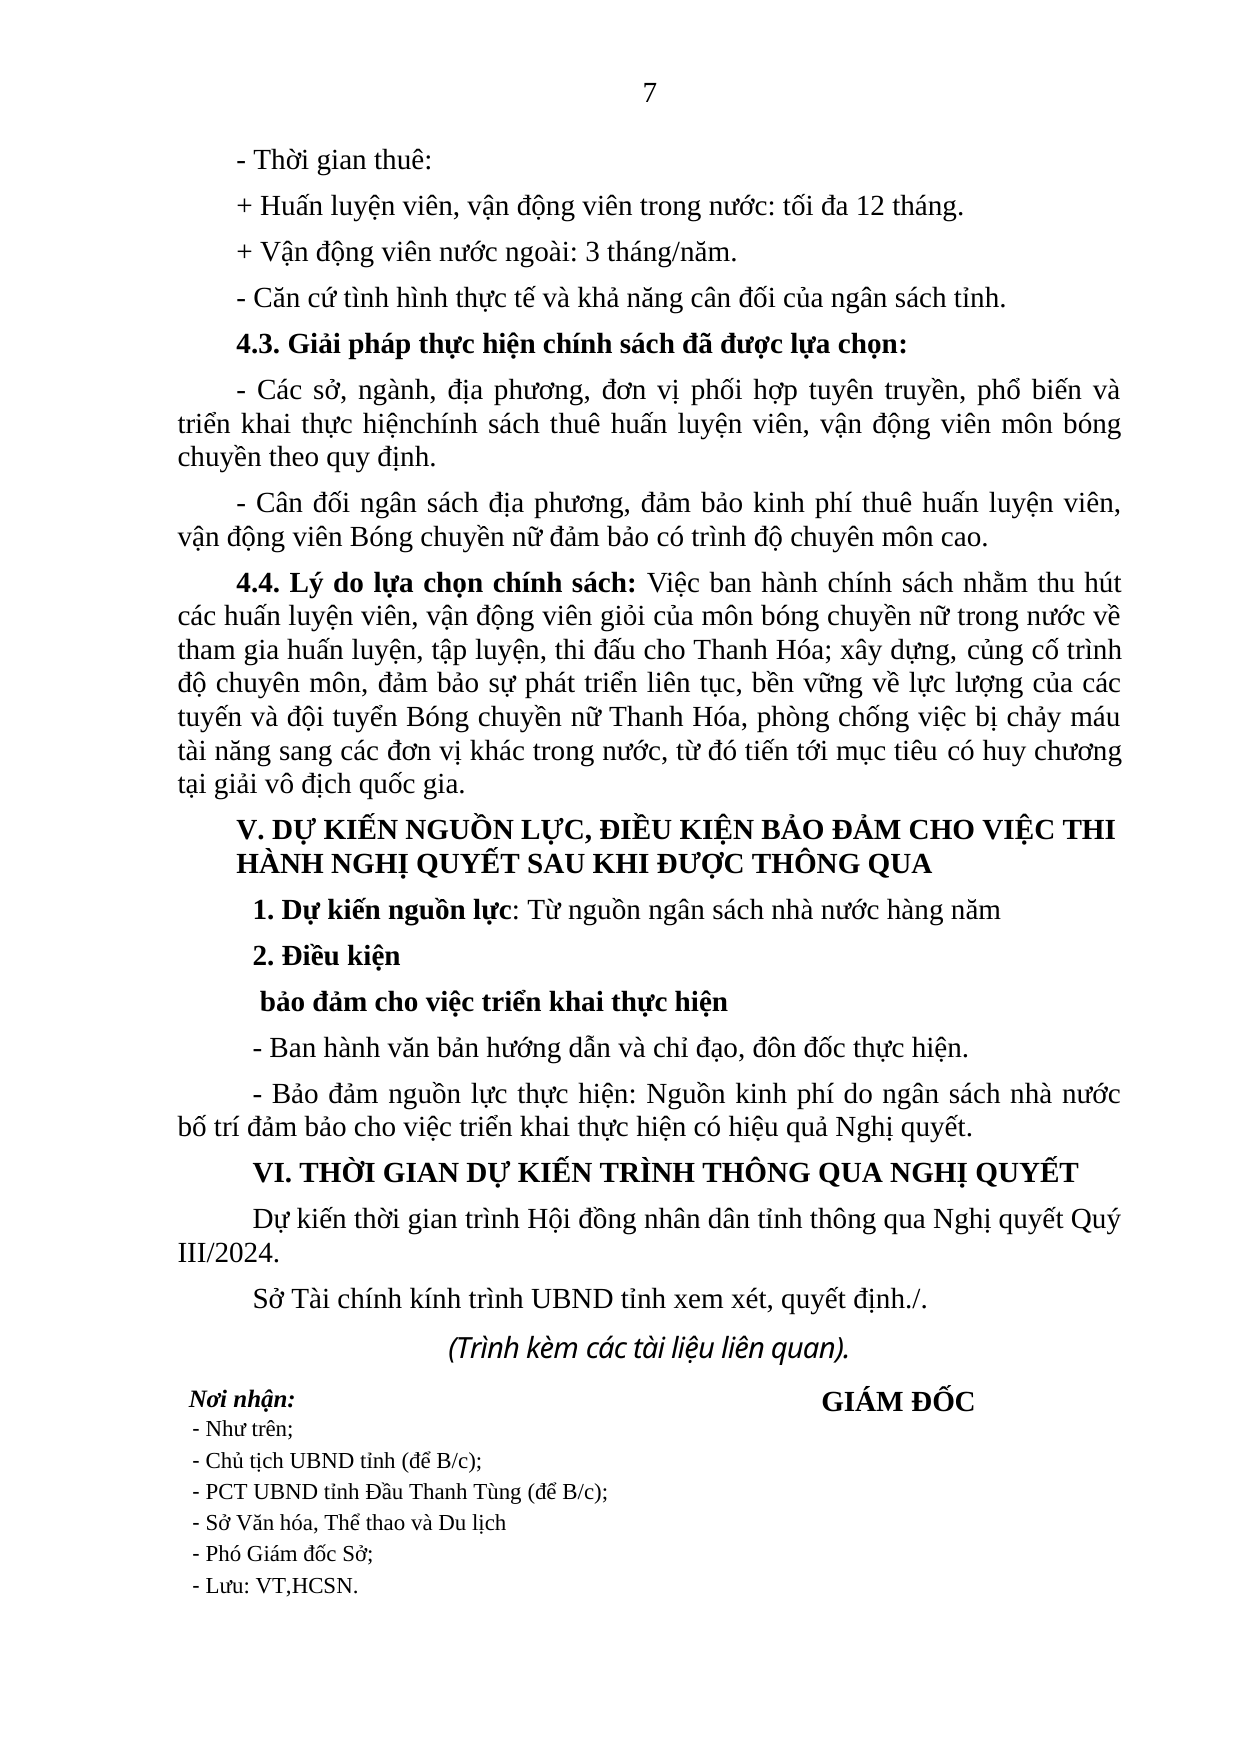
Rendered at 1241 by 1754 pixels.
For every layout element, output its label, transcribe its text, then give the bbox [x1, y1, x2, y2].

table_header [176, 1380, 679, 1606]
text V. DỰ KIẾN NGUỒN LỰC, ĐIỀU KIỆN BẢO ĐẢM CHO VIỆC THI HÀNH NGHỊ QUYẾT SAU KHI ĐƯỢC THÔNG QUA [236, 812, 1122, 879]
text - Căn cứ tình hình thực tế và khả năng cân đối của ngân sách tỉnh. [177, 280, 1122, 314]
text bảo đảm cho việc triển khai thực hiện [177, 984, 1122, 1017]
text - Cân đối ngân sách địa phương, đảm bảo kinh phí thuê huấn luyện viên, vận động viên Bóng chuyền nữ đảm bảo có trình độ chuyên môn cao. [177, 485, 1122, 552]
text - Ban hành văn bản hướng dẫn và chỉ đạo, đôn đốc thực hiện. [177, 1030, 1122, 1063]
text + Vận động viên nước ngoài: 3 tháng/năm. [177, 234, 1122, 268]
text (Trình kèm các tài liệu liên quan). [177, 1327, 1122, 1367]
text Dự kiến thời gian trình Hội đồng nhân dân tỉnh thông qua Nghị quyết Quý III/2024. [177, 1202, 1122, 1269]
text 2. Điều kiện [177, 938, 1122, 971]
text VI. THỜI GIAN DỰ KIẾN TRÌNH THÔNG QUA NGHỊ QUYẾT [177, 1156, 1122, 1189]
text 4.4. Lý do lựa chọn chính sách: Việc ban hành chính sách nhằm thu hút các huấn luyện viên, vận động viên giỏi của môn bóng chuyền nữ trong nước về tham gia huấn luyện, tập luyện, thi đấu cho Thanh Hóa; xây dựng, củng cố trình độ chuyên môn, đảm bảo sự phát triển liên tục, bền vững về lực lượng của các tuyến và đội tuyển Bóng chuyền nữ Thanh Hóa, phòng chống việc bị chảy máu tài năng sang các đơn vị khác trong nước, từ đó tiến tới mục tiêu có huy chương tại giải vô địch quốc gia. [177, 565, 1122, 800]
text 4.3. Giải pháp thực hiện chính sách đã được lựa chọn: [177, 326, 1122, 360]
text + Huấn luyện viên, vận động viên trong nước: tối đa 12 tháng. [177, 188, 1122, 222]
text Sở Tài chính kính trình UBND tỉnh xem xét, quyết định./. [177, 1281, 1122, 1315]
text - Bảo đảm nguồn lực thực hiện: Nguồn kinh phí do ngân sách nhà nước bố trí đảm bảo cho việc triển khai thực hiện có hiệu quả Nghị quyết. [177, 1076, 1122, 1143]
text - Thời gian thuê: [177, 142, 1122, 176]
text - Các sở, ngành, địa phương, đơn vị phối hợp tuyên truyền, phổ biến và triển khai thực hiệnchính sách thuê huấn luyện viên, vận động viên môn bóng chuyền theo quy định. [177, 372, 1122, 473]
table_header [679, 1380, 1117, 1606]
text 1. Dự kiến nguồn lực: Từ nguồn ngân sách nhà nước hàng năm [177, 892, 1122, 925]
